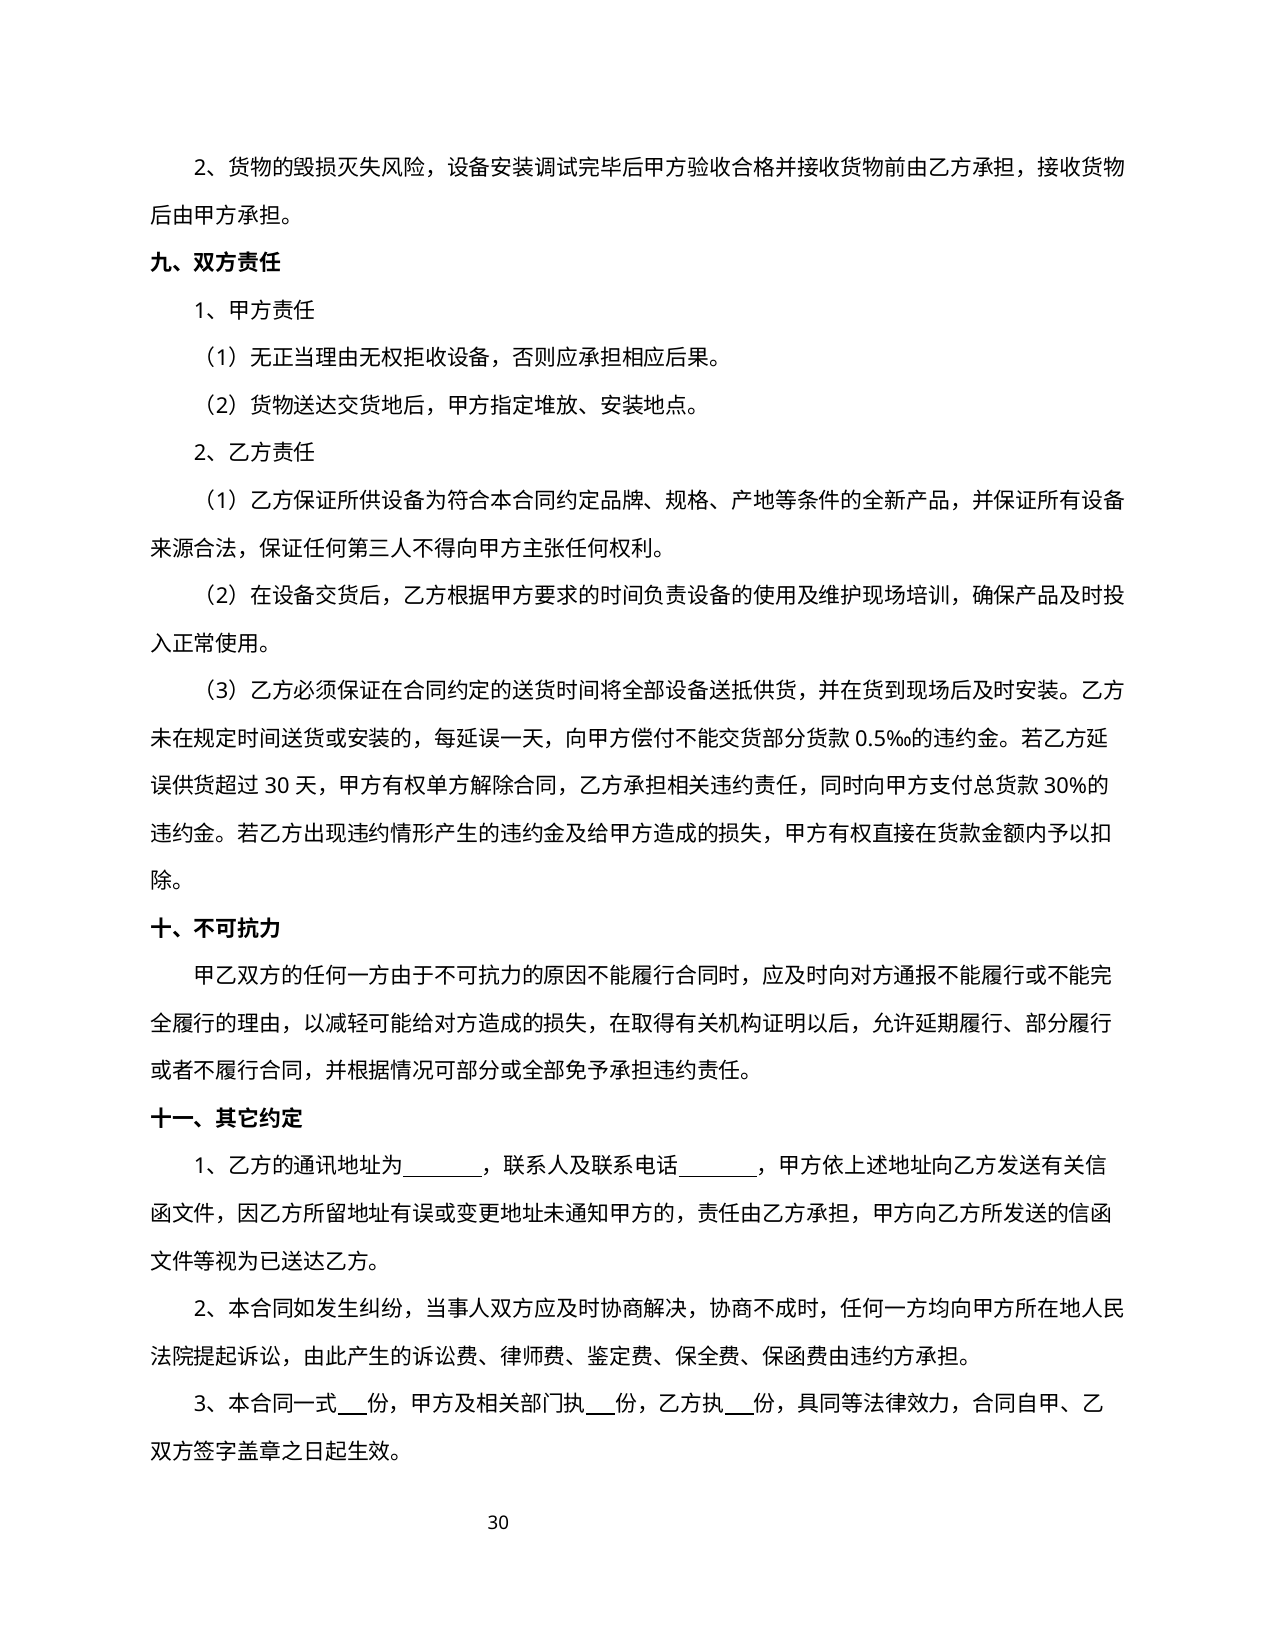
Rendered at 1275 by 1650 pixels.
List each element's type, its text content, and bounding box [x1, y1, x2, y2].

text 1、乙方的通讯地址为 ，联系人及联系电话 ，甲方依上述地址向乙方发送有关信函文件，因乙方所留地址有误或变更地址未通知甲方的，责任由乙方承担，甲方向乙方所发送的信函文件等视为已送达乙方。 [150, 1148, 1125, 1275]
text 3、本合同一式 份，甲方及相关部门执 份，乙方执 份，具同等法律效力，合同自甲、乙双方签字盖章之日起生效。 [150, 1386, 1125, 1466]
text 九、双方责任 [150, 245, 1125, 277]
text （1）无正当理由无权拒收设备，否则应承担相应后果。 [150, 340, 1125, 372]
text （1）乙方保证所供设备为符合本合同约定品牌、规格、产地等条件的全新产品，并保证所有设备来源合法，保证任何第三人不得向甲方主张任何权利。 [150, 483, 1125, 562]
text 1、甲方责任 [150, 293, 1125, 324]
text （2）在设备交货后，乙方根据甲方要求的时间负责设备的使用及维护现场培训，确保产品及时投入正常使用。 [150, 578, 1125, 657]
text 十、不可抗力 [150, 911, 1125, 943]
text 甲乙双方的任何一方由于不可抗力的原因不能履行合同时，应及时向对方通报不能履行或不能完全履行的理由，以减轻可能给对方造成的损失，在取得有关机构证明以后，允许延期履行、部分履行或者不履行合同，并根据情况可部分或全部免予承担违约责任。 [150, 958, 1125, 1085]
text 十一、其它约定 [150, 1101, 1125, 1133]
text 2、本合同如发生纠纷，当事人双方应及时协商解决，协商不成时，任何一方均向甲方所在地人民法院提起诉讼，由此产生的诉讼费、律师费、鉴定费、保全费、保函费由违约方承担。 [150, 1291, 1125, 1370]
text 2、货物的毁损灭失风险，设备安装调试完毕后甲方验收合格并接收货物前由乙方承担，接收货物后由甲方承担。 [150, 150, 1125, 229]
text 2、乙方责任 [150, 435, 1125, 467]
text （2）货物送达交货地后，甲方指定堆放、安装地点。 [150, 388, 1125, 419]
text （3）乙方必须保证在合同约定的送货时间将全部设备送抵供货，并在货到现场后及时安装。乙方未在规定时间送货或安装的，每延误一天，向甲方偿付不能交货部分货款 0.5‰的违约金。若乙方延误供货超过 30 天，甲方有权单方解除合同，乙方承担相关违约责任，同时向甲方支付总货款 30%的违约金。若乙方出现违约情形产生的违约金及给甲方造成的损失，甲方有权直接在货款金额内予以扣除。 [150, 673, 1125, 895]
